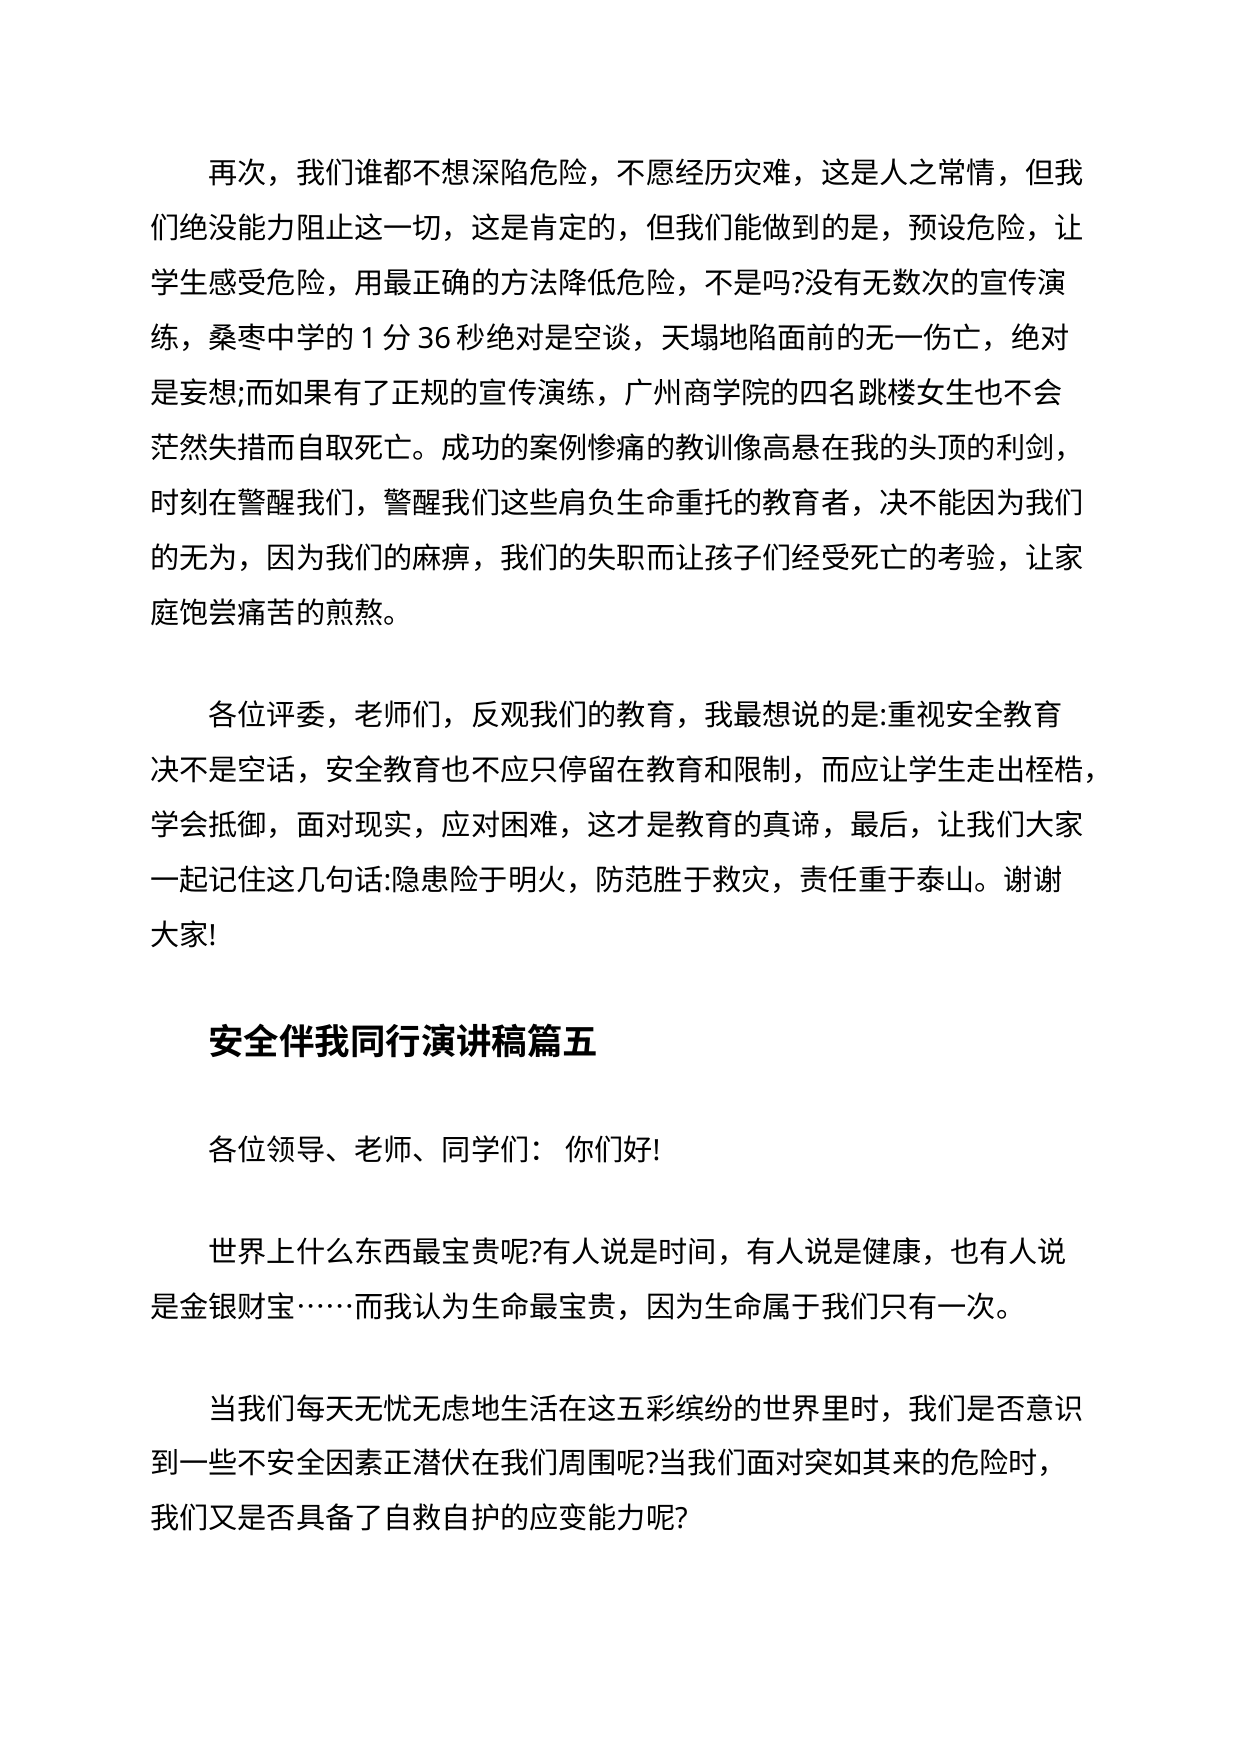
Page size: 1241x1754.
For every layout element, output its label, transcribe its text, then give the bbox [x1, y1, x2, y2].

text 安全伴我同行演讲稿篇五 [150, 1013, 1090, 1064]
text 世界上什么东西最宝贵呢?有人说是时间，有人说是健康，也有人说是金银财宝……而我认为生命最宝贵，因为生命属于我们只有一次。 [150, 1228, 1090, 1326]
text 各位评委，老师们，反观我们的教育，我最想说的是:重视安全教育决不是空话，安全教育也不应只停留在教育和限制，而应让学生走出桎梏，学会抵御，面对现实，应对困难，这才是教育的真谛，最后，让我们大家一起记住这几句话:隐患险于明火，防范胜于救灾，责任重于泰山。谢谢大家! [150, 691, 1090, 953]
text 再次，我们谁都不想深陷危险，不愿经历灾难，这是人之常情，但我们绝没能力阻止这一切，这是肯定的，但我们能做到的是，预设危险，让学生感受危险，用最正确的方法降低危险，不是吗?没有无数次的宣传演练，桑枣中学的1分36秒绝对是空谈，天塌地陷面前的无一伤亡，绝对是妄想;而如果有了正规的宣传演练，广州商学院的四名跳楼女生也不会茫然失措而自取死亡。成功的案例惨痛的教训像高悬在我的头顶的利剑，时刻在警醒我们，警醒我们这些肩负生命重托的教育者，决不能因为我们的无为，因为我们的麻痹，我们的失职而让孩子们经受死亡的考验，让家庭饱尝痛苦的煎熬。 [150, 150, 1090, 632]
text 各位领导、老师、同学们： 你们好! [150, 1126, 1090, 1169]
text 当我们每天无忧无虑地生活在这五彩缤纷的世界里时，我们是否意识到一些不安全因素正潜伏在我们周围呢?当我们面对突如其来的危险时，我们又是否具备了自救自护的应变能力呢? [150, 1385, 1090, 1537]
